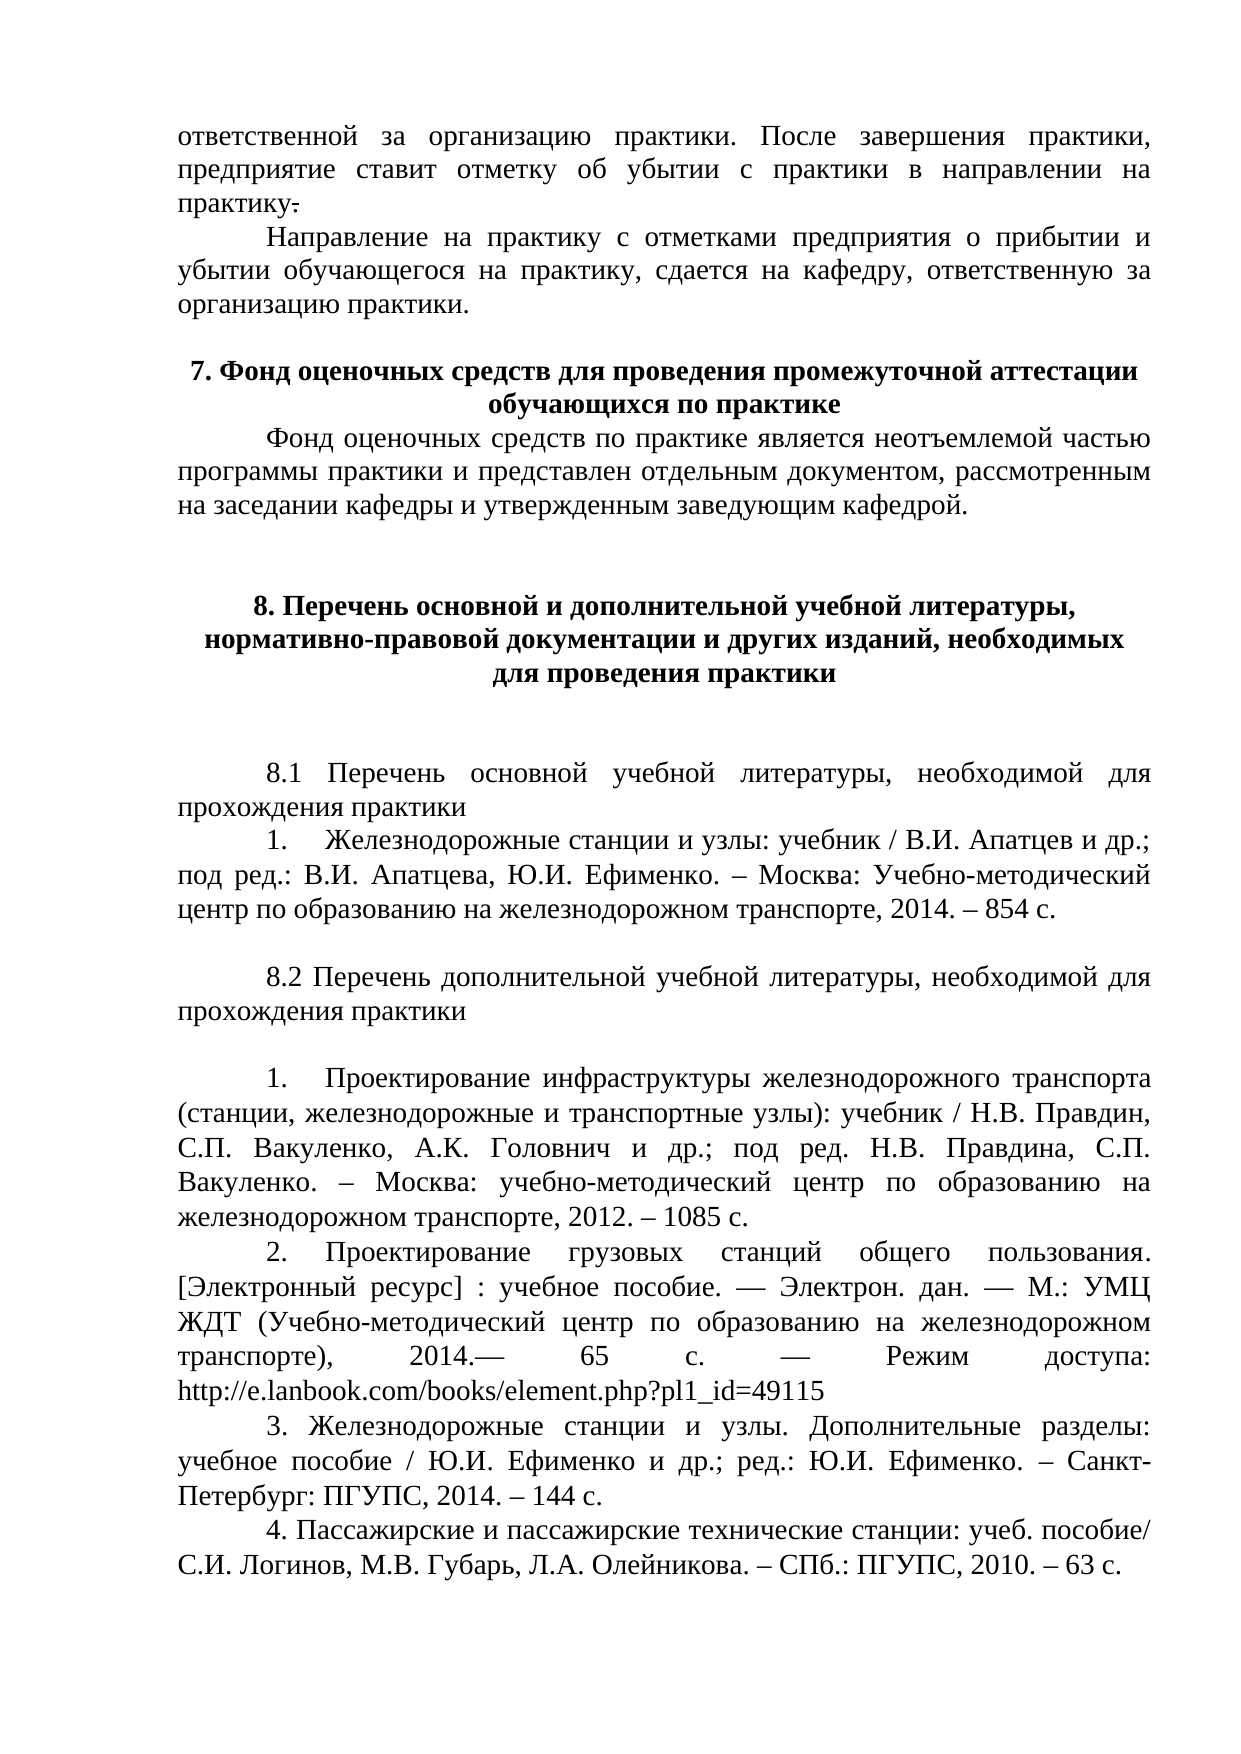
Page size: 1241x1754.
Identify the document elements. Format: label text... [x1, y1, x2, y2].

text 2. Проектирование грузовых станций общего пользования. [Электронный ресурс] : учебное пособие. — Электрон. дан. — М.: УМЦ ЖДТ (Учебно-методический центр по образованию на железнодорожном транспорте), 2014.— 65 с. — Режим доступа: http://e.lanbook.com/books/element.php?pl1_id=49115 [177, 1234, 1152, 1407]
list Железнодорожные станции и узлы: учебник / В.И. Апатцев и др.; под ред.: В.И. Апатцева, Ю.И. Ефименко. – Москва: Учебно-методический центр по образованию на железнодорожном транспорте, 2014. – 854 с. [177, 822, 1152, 925]
text 7. Фонд оценочных средств для проведения промежуточной аттестации обучающихся по практике [177, 353, 1152, 420]
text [177, 118, 1152, 219]
text 8.2 Перечень дополнительной учебной литературы, необходимой для прохождения практики [177, 959, 1152, 1027]
text 3. Железнодорожные станции и узлы. Дополнительные разделы: учебное пособие / Ю.И. Ефименко и др.; ред.: Ю.И. Ефименко. – Санкт-Петербург: ПГУПС, 2014. – 144 с. [177, 1408, 1152, 1511]
text 1. Проектирование инфраструктуры железнодорожного транспорта (станции, железнодорожные и транспортные узлы): учебник / Н.В. Правдин, С.П. Вакуленко, А.К. Головнич и др.; под ред. Н.В. Правдина, С.П. Вакуленко. – Москва: учебно-методический центр по образованию на железнодорожном транспорте, 2012. – 1085 с. [177, 1060, 1152, 1233]
text Фонд оценочных средств по практике является неотъемлемой частью программы практики и представлен отдельным документом, рассмотренным на заседании кафедры и утвержденным заведующим кафедрой. [177, 420, 1152, 521]
text 8.1 Перечень основной учебной литературы, необходимой для прохождения практики [177, 755, 1152, 822]
text Направление на практику с отметками предприятия о прибытии и убытии обучающегося на практику, сдается на кафедру, ответственную за организацию практики. [177, 219, 1152, 319]
text 4. Пассажирские и пассажирские технические станции: учеб. пособие/ С.И. Логинов, М.В. Губарь, Л.А. Олейникова. – СПб.: ПГУПС, 2010. – 63 с. [177, 1512, 1152, 1581]
text 8. Перечень основной и дополнительной учебной литературы, нормативно-правовой документации и других изданий, необходимых для проведения практики [177, 588, 1152, 688]
